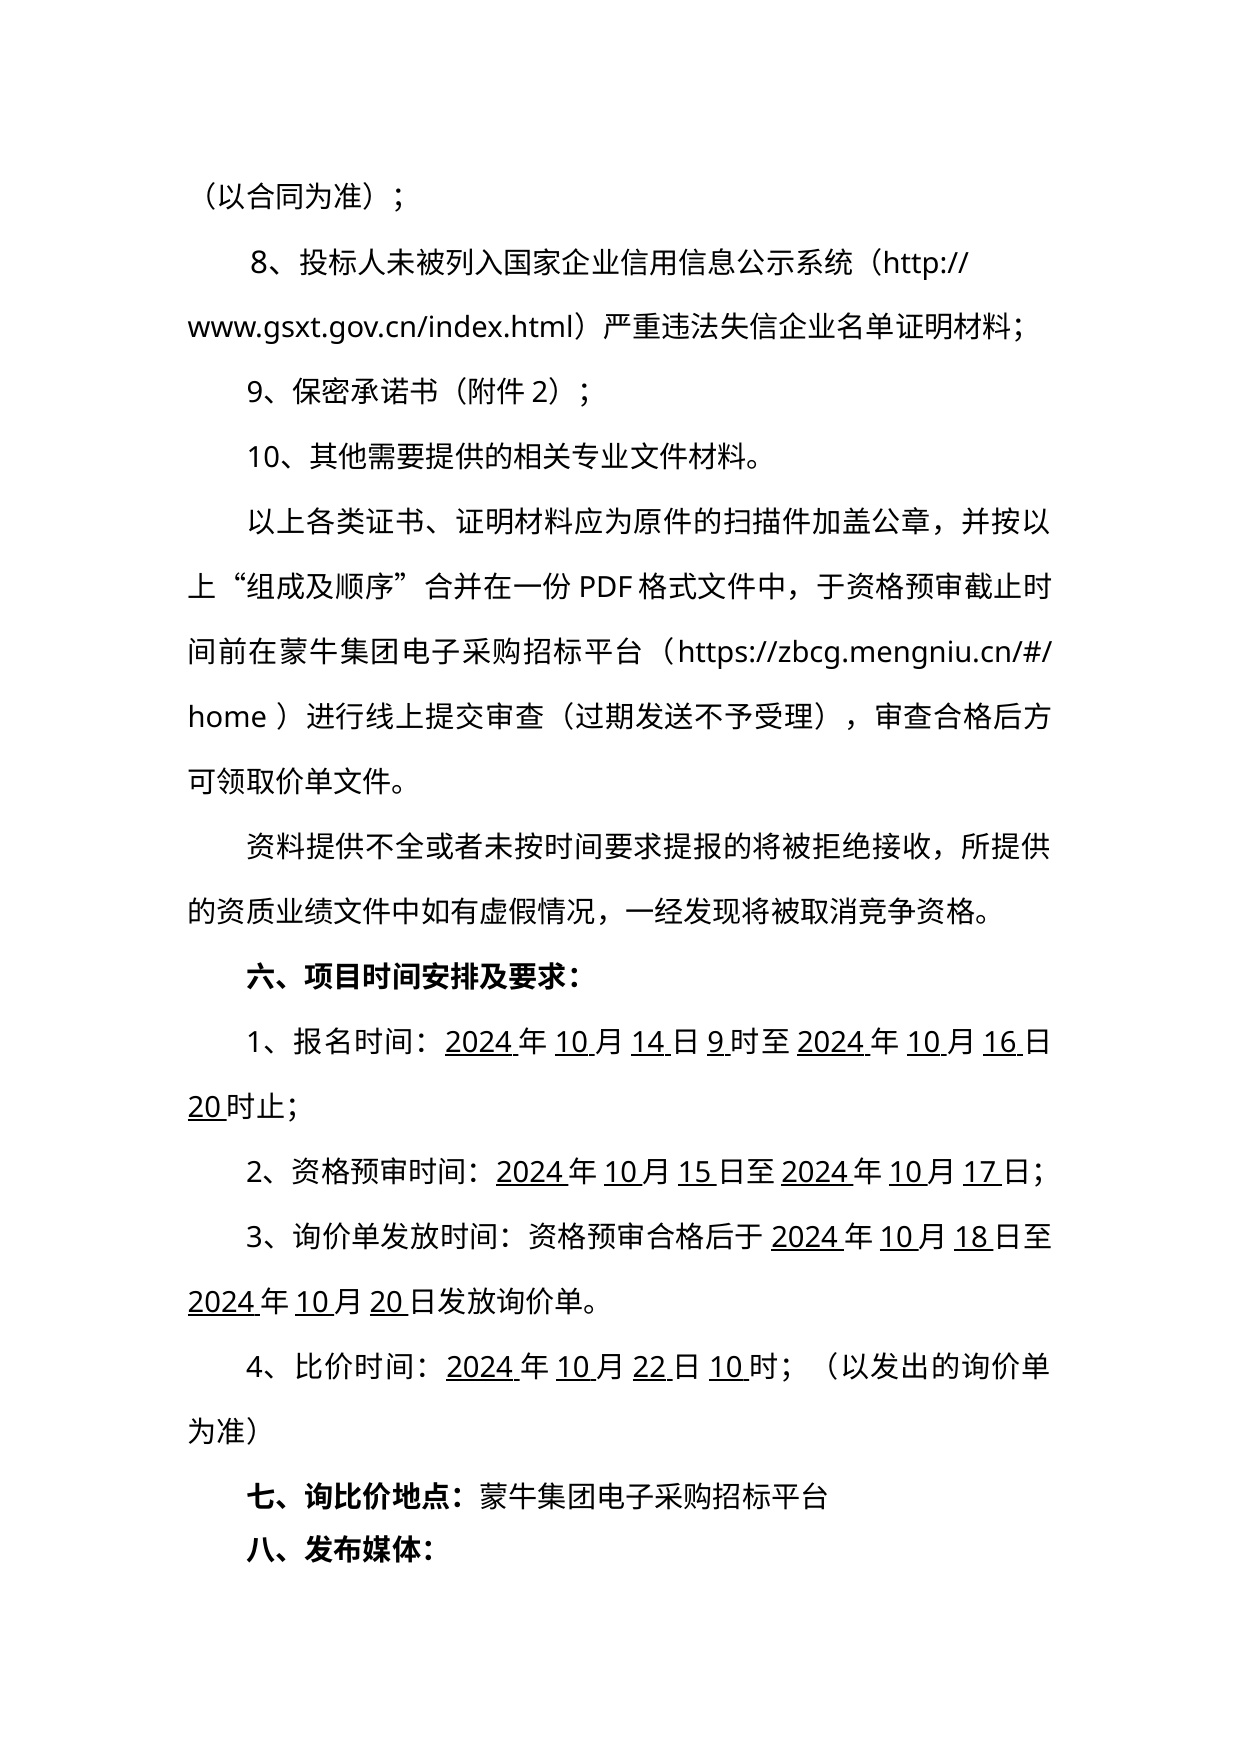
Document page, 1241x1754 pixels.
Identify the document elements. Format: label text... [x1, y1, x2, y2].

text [187, 162, 1053, 227]
text 10、其他需要提供的相关专业文件材料。 [187, 422, 1053, 487]
text 8、投标人未被列入国家企业信用信息公示系统（http://www.gsxt.gov.cn/index.html）严重违法失信企业名单证明材料； [187, 227, 1053, 357]
text 资料提供不全或者未按时间要求提报的将被拒绝接收，所提供的资质业绩文件中如有虚假情况，一经发现将被取消竞争资格。 [187, 812, 1053, 942]
text 以上各类证书、证明材料应为原件的扫描件加盖公章，并按以上“组成及顺序”合并在一份PDF格式文件中，于资格预审截止时间前在蒙牛集团电子采购招标平台（https://zbcg.mengniu.cn/#/home ）进行线上提交审查（过期发送不予受理），审查合格后方可领取价单文件。 [187, 487, 1053, 812]
text 4、比价时间：2024年10月22日10时；（以发出的询价单为准） [187, 1332, 1053, 1462]
text 9、保密承诺书（附件2）； [187, 357, 1053, 422]
text 六、项目时间安排及要求： [187, 942, 1053, 1007]
text 2、资格预审时间：2024年10月15日至2024年10月17日； [187, 1137, 1053, 1202]
text 3、询价单发放时间：资格预审合格后于2024年10月18日至 2024年10月20日发放询价单。 [187, 1202, 1053, 1332]
text 1、报名时间：2024年10月14日9时至2024年10月16日20时止； [187, 1007, 1053, 1137]
text 八、发布媒体： [187, 1527, 1053, 1569]
text 七、询比价地点：蒙牛集团电子采购招标平台 [187, 1462, 1053, 1527]
